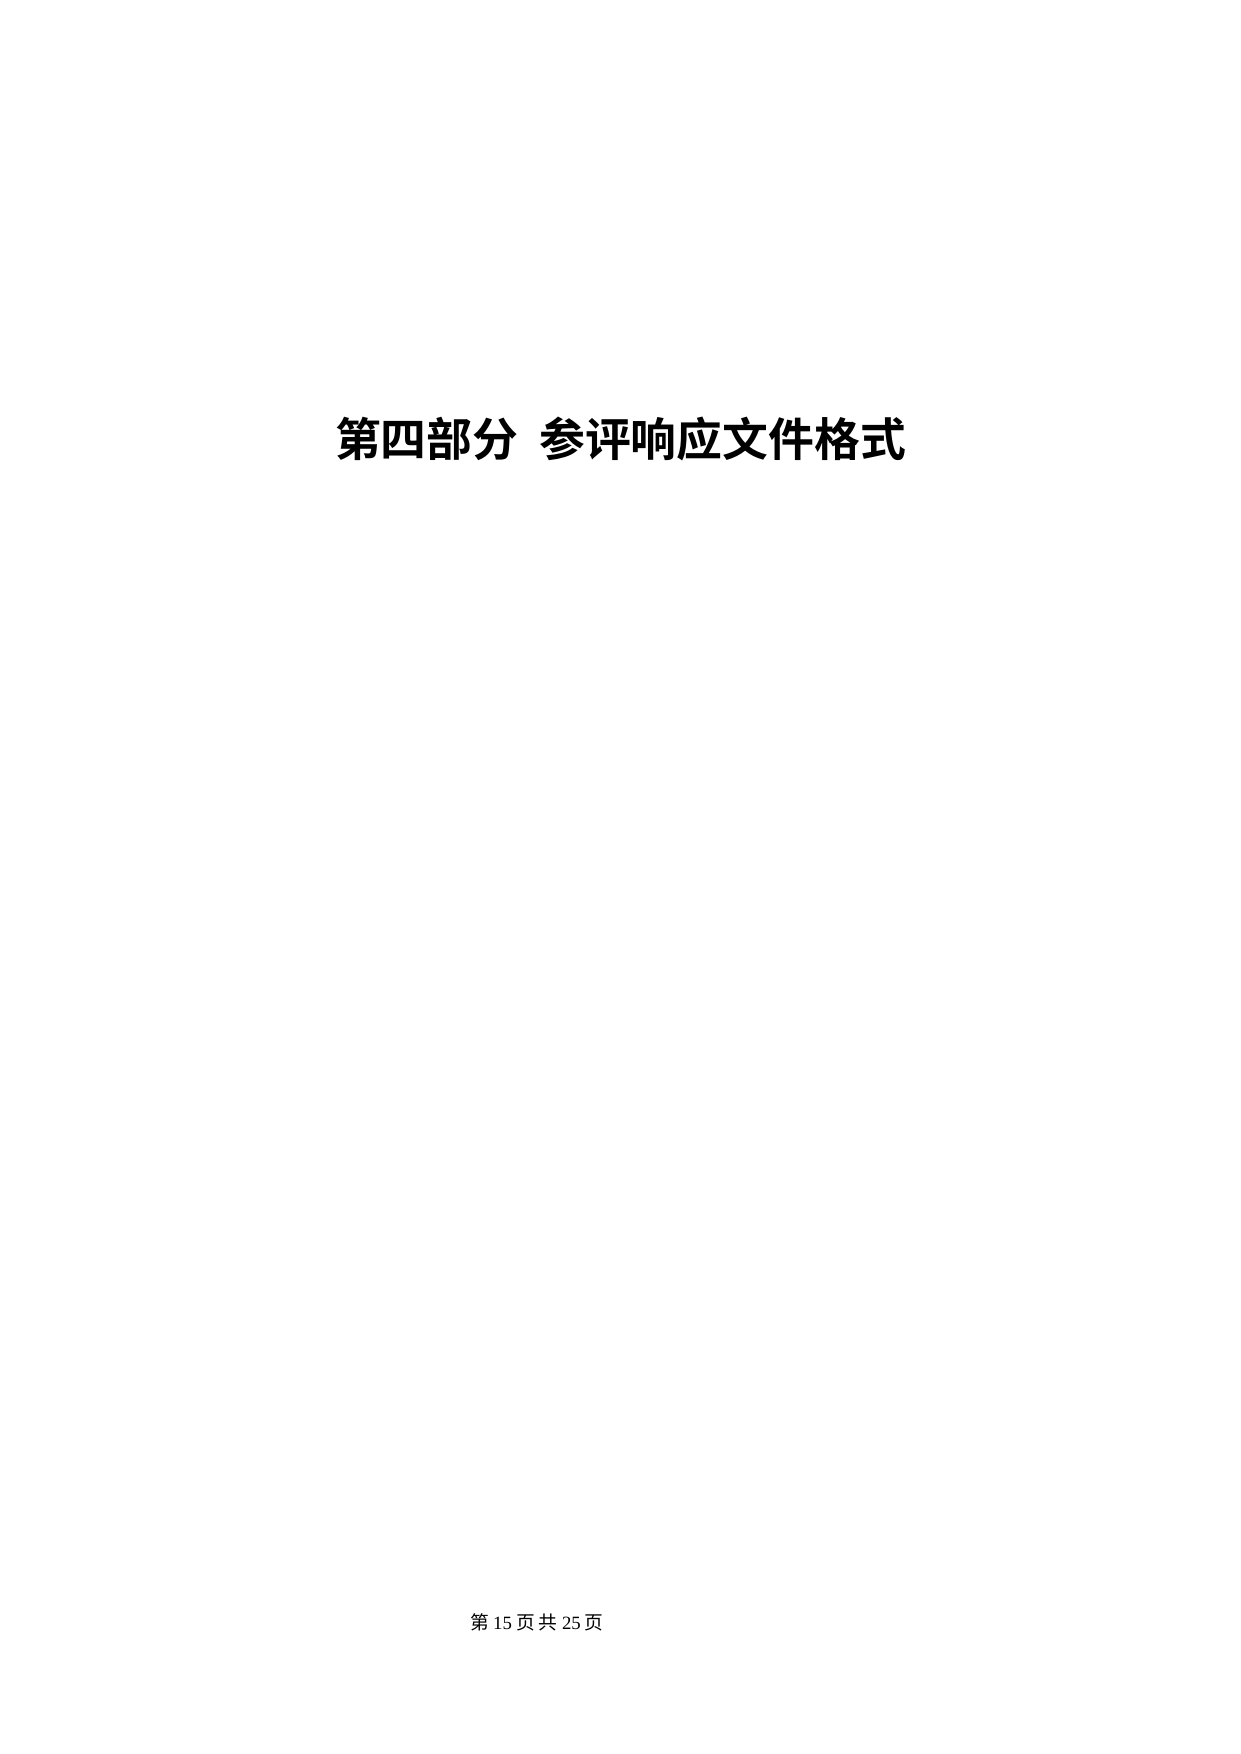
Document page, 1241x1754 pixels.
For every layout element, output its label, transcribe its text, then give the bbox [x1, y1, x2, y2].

text 第四部分 参评响应文件格式 [148, 410, 1093, 468]
